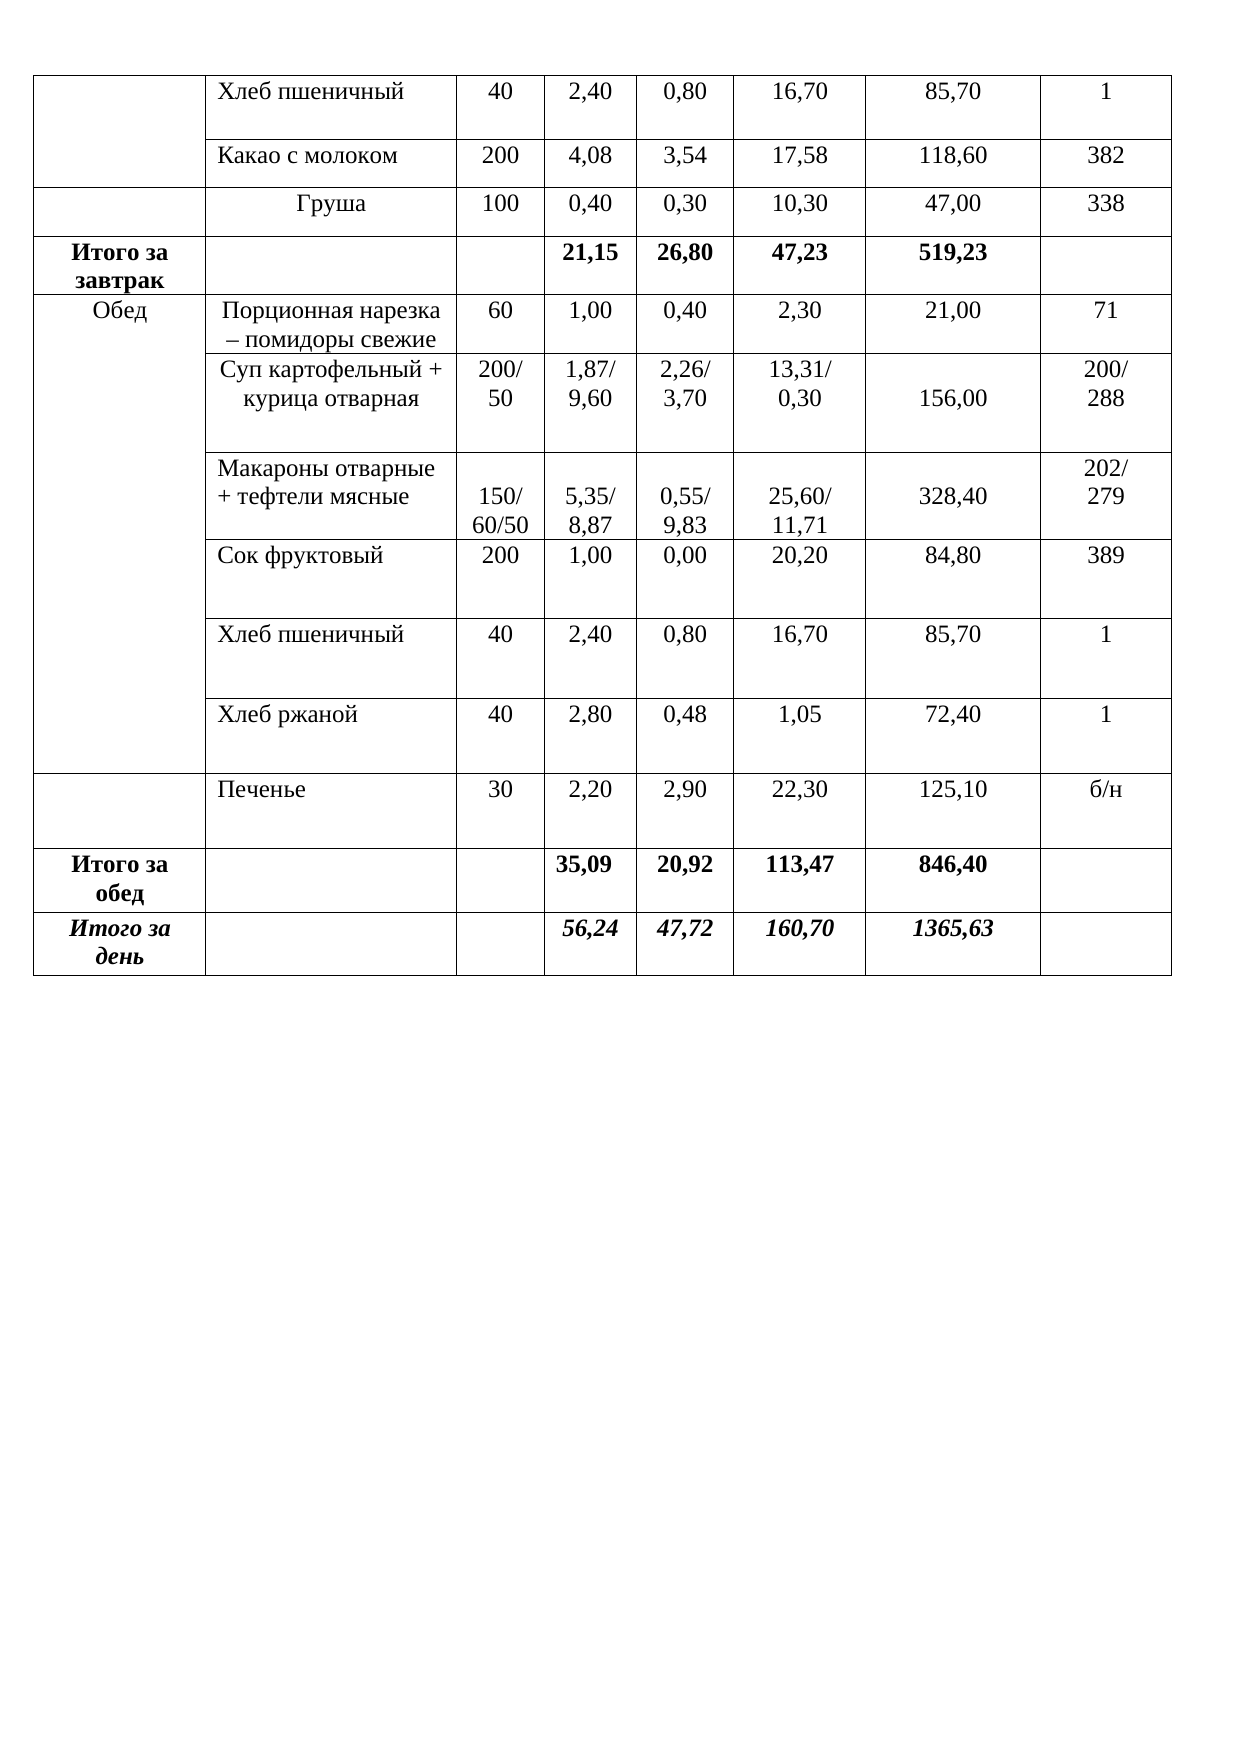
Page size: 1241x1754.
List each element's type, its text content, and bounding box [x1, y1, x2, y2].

table_cell 0,40 [545, 188, 636, 236]
table_cell [1041, 913, 1171, 975]
table_cell 10,30 [734, 188, 865, 236]
table_cell [1041, 237, 1171, 294]
table_cell 60 [457, 295, 544, 353]
table_cell Печенье [206, 774, 456, 848]
table_cell 2,30 [734, 295, 865, 353]
table_cell 17,58 [734, 140, 865, 187]
table_cell [206, 237, 456, 294]
table_cell 382 [1041, 140, 1171, 187]
table_cell 13,31/ 0,30 [734, 354, 865, 452]
table_cell 100 [457, 188, 544, 236]
table_cell 72,40 [866, 699, 1040, 773]
table_cell 26,80 [637, 237, 733, 294]
table_cell 56,24 [545, 913, 636, 975]
table_cell 2,26/ 3,70 [637, 354, 733, 452]
table_cell 1,87/ 9,60 [545, 354, 636, 452]
table_cell 0,30 [637, 188, 733, 236]
table_cell Порционная нарезка – помидоры свежие [206, 295, 456, 353]
table_cell Какао с молоком [206, 140, 456, 187]
table_cell Груша [206, 188, 456, 236]
table_cell 84,80 [866, 540, 1040, 618]
table_cell 21,00 [866, 295, 1040, 353]
table_cell 47,72 [637, 913, 733, 975]
table_cell 47,00 [866, 188, 1040, 236]
table_cell 1,00 [545, 540, 636, 618]
table_cell 1 [1041, 699, 1171, 773]
table_cell [34, 188, 205, 236]
table_cell Итого за обед [34, 849, 205, 912]
table_cell 389 [1041, 540, 1171, 618]
table_cell 35,09 [545, 849, 636, 912]
table_cell 2,40 [545, 76, 636, 139]
table_cell 47,23 [734, 237, 865, 294]
table_cell 846,40 [866, 849, 1040, 912]
table_cell [457, 237, 544, 294]
table_cell 5,35/ 8,87 [545, 453, 636, 539]
table_cell [457, 849, 544, 912]
table_cell [1041, 849, 1171, 912]
table_cell 202/ 279 [1041, 453, 1171, 539]
table_cell 125,10 [866, 774, 1040, 848]
table_cell 200 [457, 540, 544, 618]
table_cell 338 [1041, 188, 1171, 236]
table_cell 85,70 [866, 619, 1040, 698]
table_cell 1365,63 [866, 913, 1040, 975]
table_cell Макароны отварные + тефтели мясные [206, 453, 456, 539]
table_cell 1 [1041, 76, 1171, 139]
table_cell Суп картофельный + курица отварная [206, 354, 456, 452]
table_cell 71 [1041, 295, 1171, 353]
table_cell Итого за завтрак [34, 237, 205, 294]
table_cell 1 [1041, 619, 1171, 698]
table_cell Сок фруктовый [206, 540, 456, 618]
table_cell 328,40 [866, 453, 1040, 539]
table_cell 21,15 [545, 237, 636, 294]
table_cell 20,92 [637, 849, 733, 912]
table_cell 200/ 288 [1041, 354, 1171, 452]
table_cell б/н [1041, 774, 1171, 848]
table_cell Итого за день [34, 913, 205, 975]
table_cell 22,30 [734, 774, 865, 848]
table_cell 3,54 [637, 140, 733, 187]
table_cell 200/ 50 [457, 354, 544, 452]
table_cell 16,70 [734, 76, 865, 139]
table_cell 0,48 [637, 699, 733, 773]
table_cell [206, 913, 456, 975]
table_cell [34, 774, 205, 848]
table_cell Хлеб пшеничный [206, 619, 456, 698]
table_cell 118,60 [866, 140, 1040, 187]
table_cell 0,80 [637, 76, 733, 139]
table_cell 85,70 [866, 76, 1040, 139]
table_cell 113,47 [734, 849, 865, 912]
table_cell 30 [457, 774, 544, 848]
table_cell 40 [457, 619, 544, 698]
table_cell 4,08 [545, 140, 636, 187]
table_cell [457, 913, 544, 975]
table_cell 156,00 [866, 354, 1040, 452]
table_cell 1,00 [545, 295, 636, 353]
table_cell 40 [457, 76, 544, 139]
table_cell Хлеб пшеничный [206, 76, 456, 139]
table_cell 1,05 [734, 699, 865, 773]
table_cell 2,90 [637, 774, 733, 848]
table_cell 0,00 [637, 540, 733, 618]
table_cell 20,20 [734, 540, 865, 618]
table_cell 0,55/ 9,83 [637, 453, 733, 539]
table_cell 25,60/ 11,71 [734, 453, 865, 539]
table_cell 2,20 [545, 774, 636, 848]
table_cell 200 [457, 140, 544, 187]
table_cell 0,80 [637, 619, 733, 698]
table_cell 519,23 [866, 237, 1040, 294]
table_cell 16,70 [734, 619, 865, 698]
table_cell [206, 849, 456, 912]
table_cell 40 [457, 699, 544, 773]
table_cell 0,40 [637, 295, 733, 353]
table_cell 2,80 [545, 699, 636, 773]
table_cell Хлеб ржаной [206, 699, 456, 773]
table_cell Обед [34, 295, 205, 773]
table_cell 150/ 60/50 [457, 453, 544, 539]
table_cell 160,70 [734, 913, 865, 975]
table_cell 2,40 [545, 619, 636, 698]
